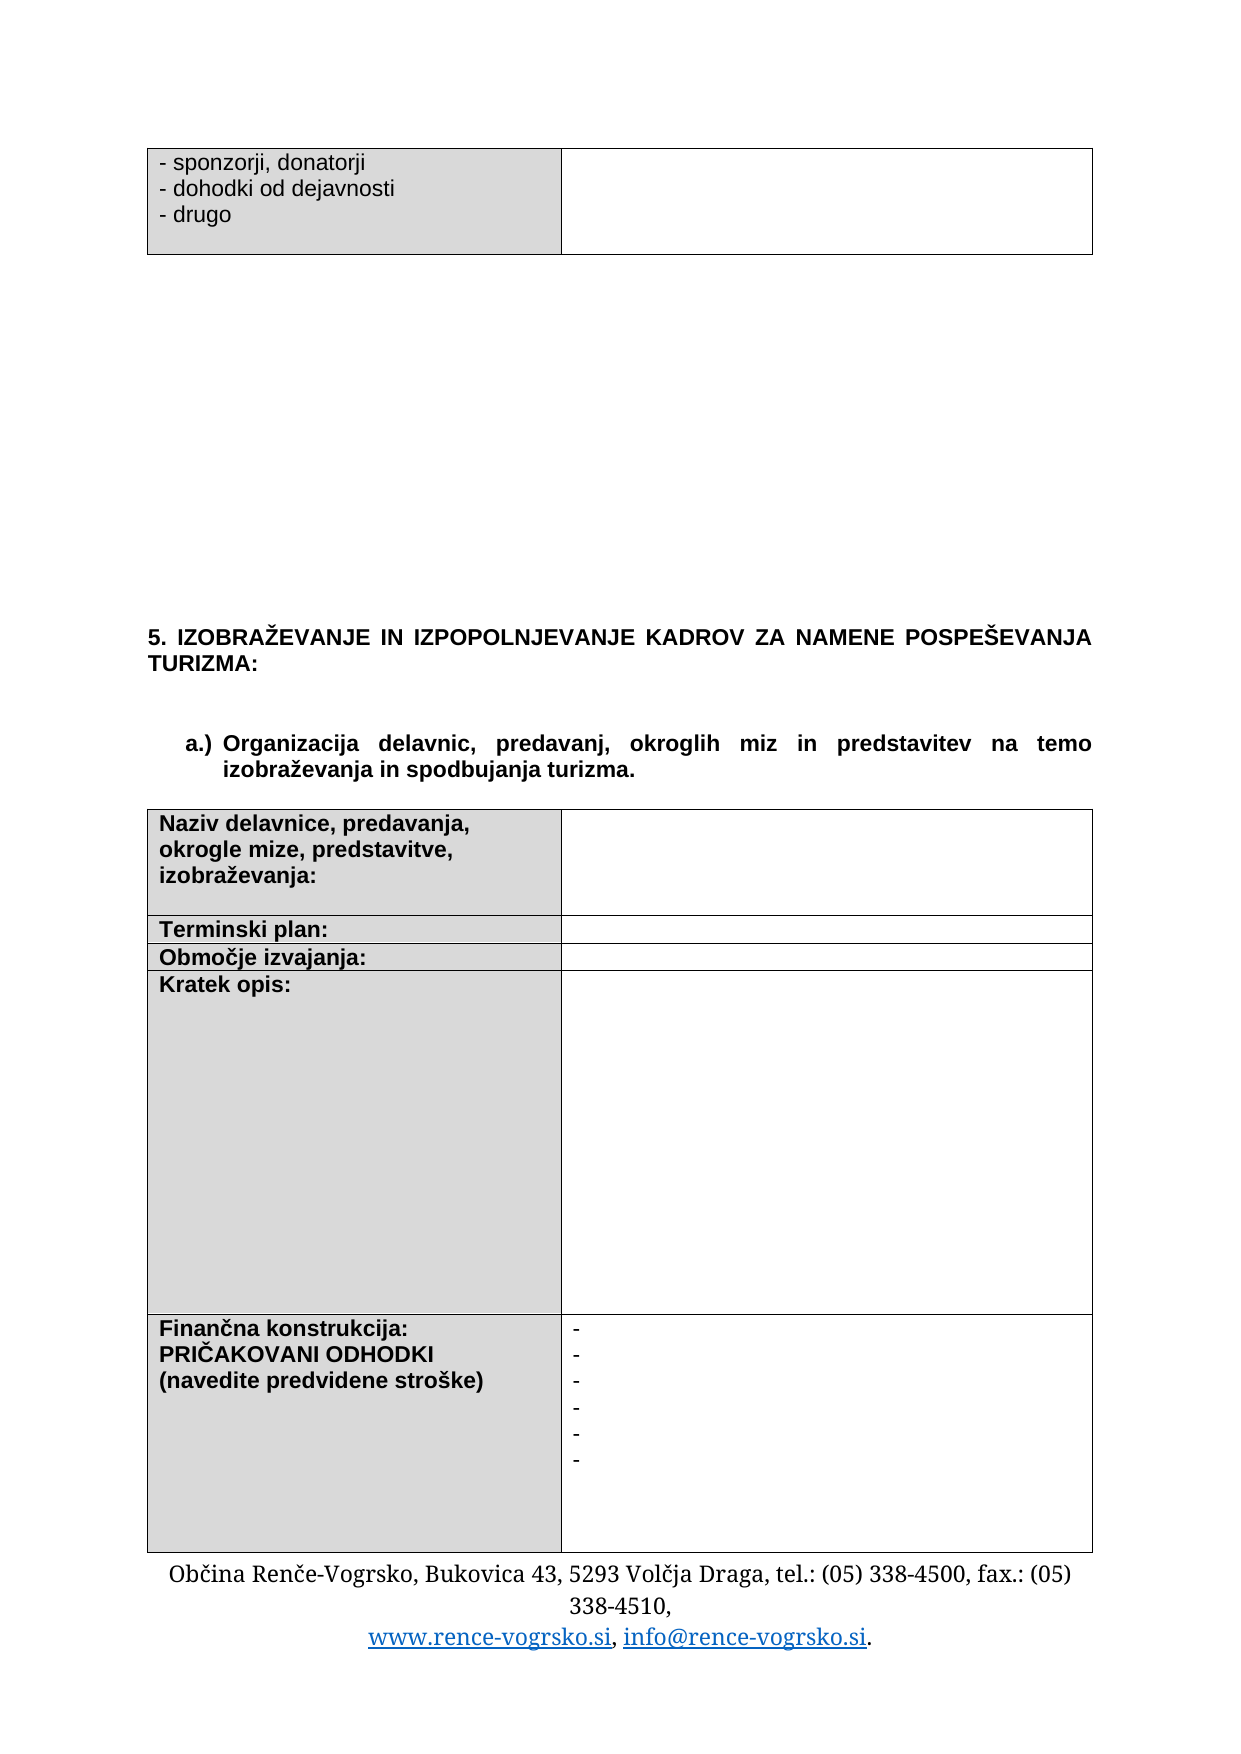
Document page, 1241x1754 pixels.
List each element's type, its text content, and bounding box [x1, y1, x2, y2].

table_header Naziv delavnice, predavanja, okrogle mize, predstavitve, izobraževanja: [148, 810, 561, 915]
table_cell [148, 1315, 561, 1552]
table_header [562, 810, 1092, 915]
table_cell Kratek opis: [148, 971, 561, 1313]
table_cell Terminski plan: [148, 916, 561, 942]
list Organizacija delavnic, predavanj, okroglih miz in predstavitev na temo izobraževanja in spodbujanja turizma. [185, 729, 1093, 782]
text 5. IZOBRAŽEVANJE IN IZPOPOLNJEVANJE KADROV ZA NAMENE POSPEŠEVANJA TURIZMA: [148, 624, 1093, 677]
table_cell [562, 944, 1092, 970]
table_cell [562, 971, 1092, 1313]
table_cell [562, 1315, 1092, 1552]
table_cell [562, 916, 1092, 942]
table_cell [148, 149, 561, 254]
table_cell Območje izvajanja: [148, 944, 561, 970]
table_cell [562, 149, 1092, 254]
